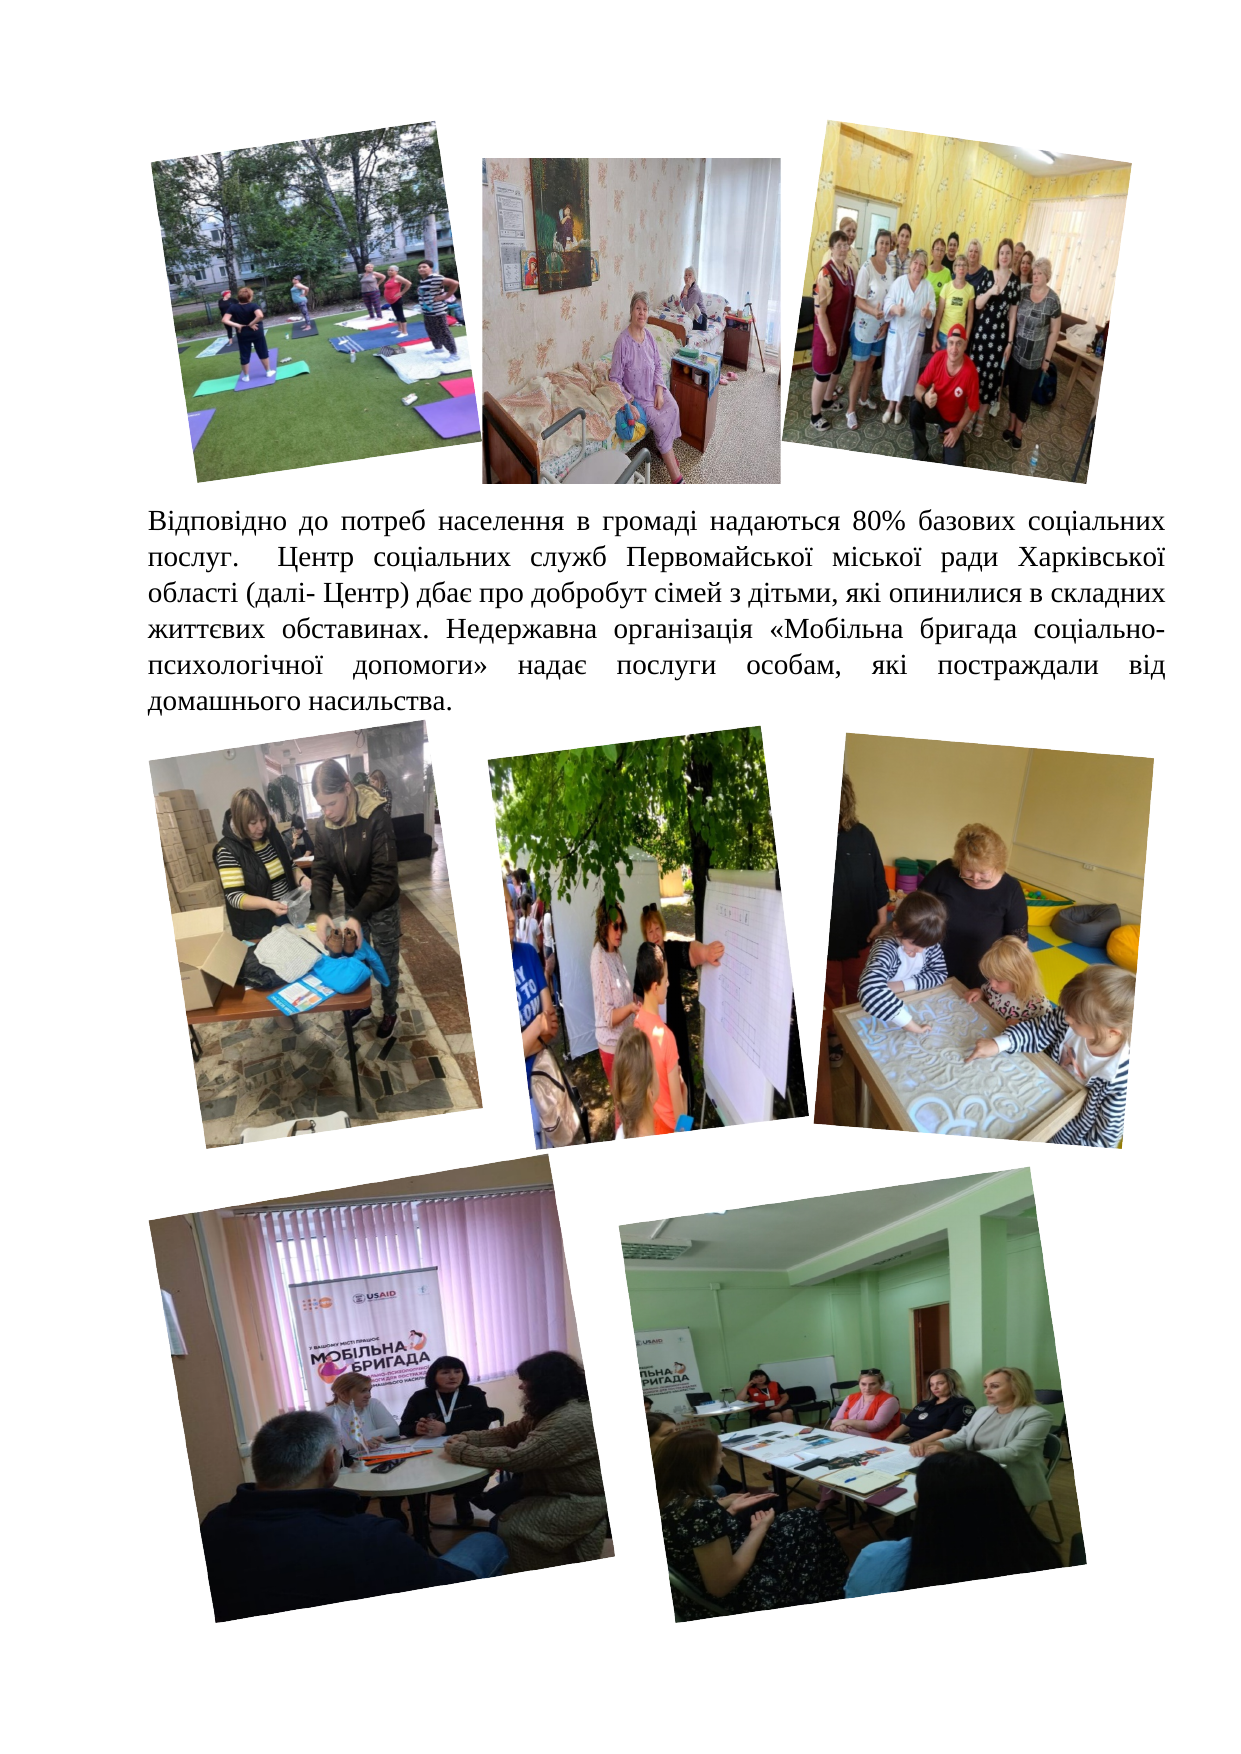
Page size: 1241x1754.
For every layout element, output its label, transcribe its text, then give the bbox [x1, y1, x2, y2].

list Відповідно до потреб населення в громаді надаються 80% базових соціальних послуг. Центр соціальних служб Первомайської міської ради Харківської області (далі- Центр) дбає про добробут сімей з дітьми, які опинилися в складних життєвих обставинах. Недержавна організація «Мобільна бригада соціально-психологічної допомоги» надає послуги особам, які постраждали від домашнього насильства. [148, 503, 1167, 717]
picture [482, 158, 781, 484]
picture [151, 121, 481, 482]
picture [619, 1167, 1086, 1622]
picture [782, 120, 1131, 484]
picture [814, 733, 1154, 1148]
picture [149, 1154, 615, 1622]
picture [149, 720, 482, 1148]
picture [488, 726, 808, 1149]
